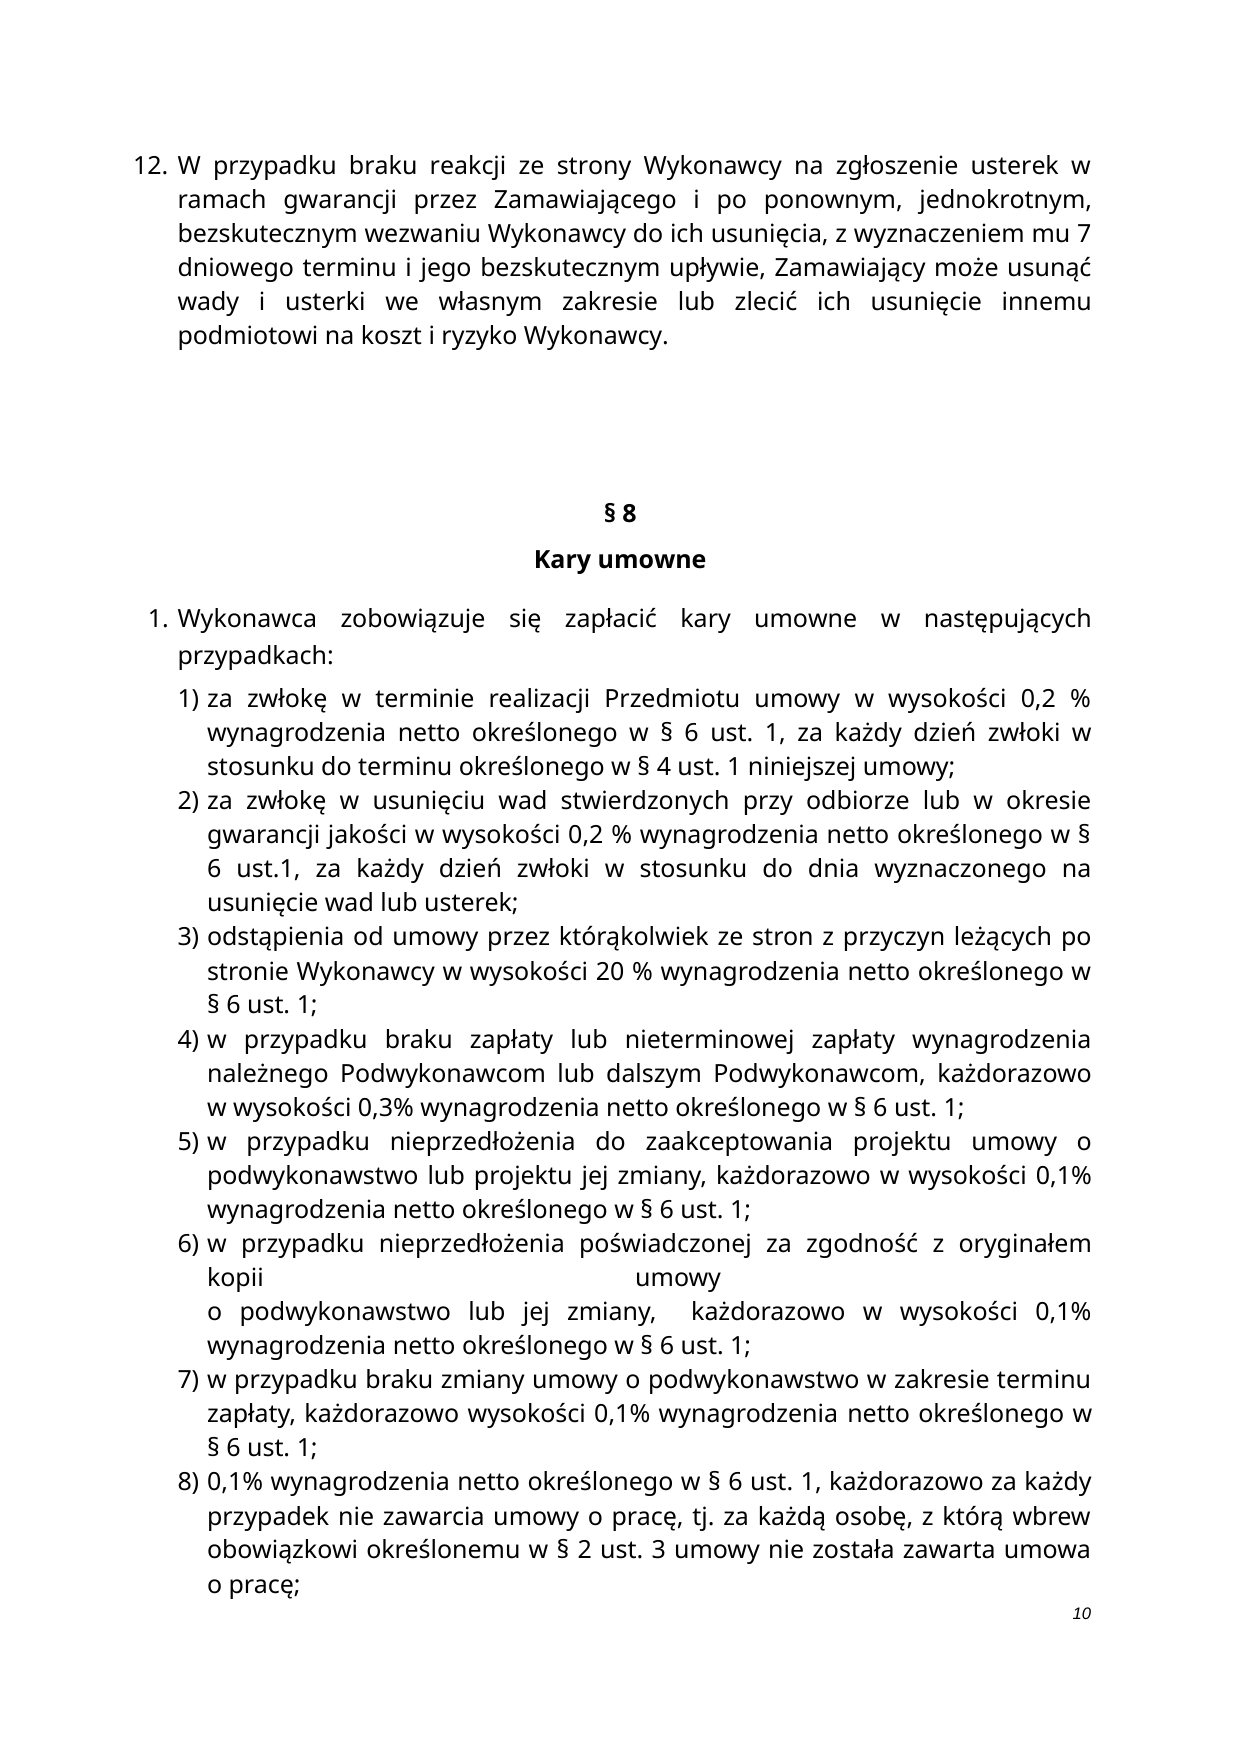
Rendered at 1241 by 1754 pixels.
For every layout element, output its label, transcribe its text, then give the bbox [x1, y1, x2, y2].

list za zwłokę w usunięciu wad stwierdzonych przy odbiorze lub w okresie gwarancji jakości w wysokości 0,2 % wynagrodzenia netto określonego w § 6 ust.1, za każdy dzień zwłoki w stosunku do dnia wyznaczonego na usunięcie wad lub usterek; [177, 783, 1092, 919]
list odstąpienia od umowy przez którąkolwiek ze stron z przyczyn leżących po stronie Wykonawcy w wysokości 20 % wynagrodzenia netto określonego w § 6 ust. 1; [177, 919, 1092, 1021]
list w przypadku nieprzedłożenia poświadczonej za zgodność z oryginałem kopii umowy o podwykonawstwo lub jej zmiany, każdorazowo w wysokości 0,1% wynagrodzenia netto określonego w § 6 ust. 1; [177, 1226, 1092, 1362]
text § 8 [148, 495, 1092, 529]
list w przypadku braku zapłaty lub nieterminowej zapłaty wynagrodzenia należnego Podwykonawcom lub dalszym Podwykonawcom, każdorazowo w wysokości 0,3% wynagrodzenia netto określonego w § 6 ust. 1; [177, 1021, 1092, 1123]
text Kary umowne [148, 542, 1092, 576]
list W przypadku braku reakcji ze strony Wykonawcy na zgłoszenie usterek w ramach gwarancji przez Zamawiającego i po ponownym, jednokrotnym, bezskutecznym wezwaniu Wykonawcy do ich usunięcia, z wyznaczeniem mu 7 dniowego terminu i jego bezskutecznym upływie, Zamawiający może usunąć wady i usterki we własnym zakresie lub zlecić ich usunięcie innemu podmiotowi na koszt i ryzyko Wykonawcy. [133, 148, 1092, 352]
list w przypadku braku zmiany umowy o podwykonawstwo w zakresie terminu zapłaty, każdorazowo wysokości 0,1% wynagrodzenia netto określonego w § 6 ust. 1; [177, 1362, 1092, 1464]
list za zwłokę w terminie realizacji Przedmiotu umowy w wysokości 0,2 % wynagrodzenia netto określonego w § 6 ust. 1, za każdy dzień zwłoki w stosunku do terminu określonego w § 4 ust. 1 niniejszej umowy; [177, 681, 1092, 783]
list Wykonawca zobowiązuje się zapłacić kary umowne w następujących przypadkach: [148, 601, 1092, 672]
list w przypadku nieprzedłożenia do zaakceptowania projektu umowy o podwykonawstwo lub projektu jej zmiany, każdorazowo w wysokości 0,1% wynagrodzenia netto określonego w § 6 ust. 1; [177, 1123, 1092, 1226]
list 0,1% wynagrodzenia netto określonego w § 6 ust. 1, każdorazowo za każdy przypadek nie zawarcia umowy o pracę, tj. za każdą osobę, z którą wbrew obowiązkowi określonemu w § 2 ust. 3 umowy nie została zawarta umowa o pracę; [177, 1464, 1092, 1600]
